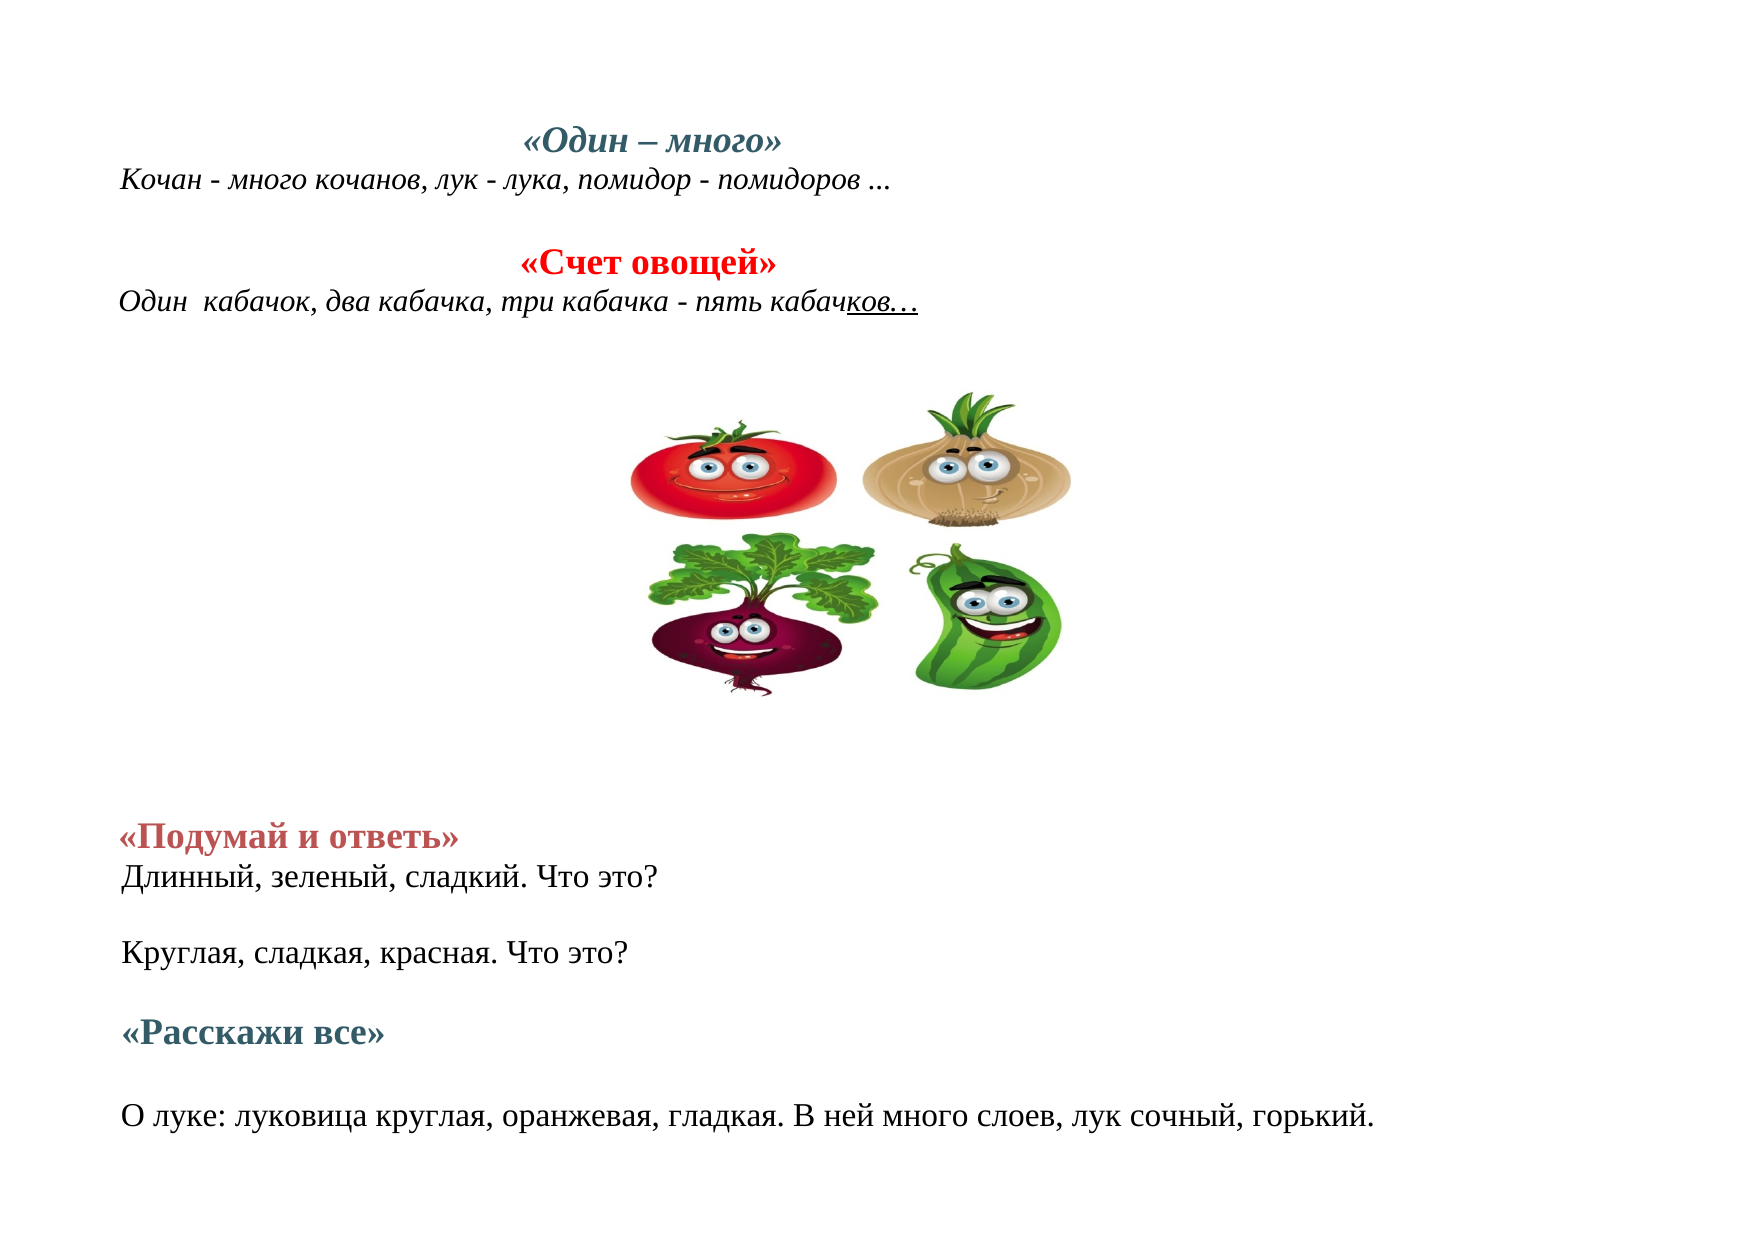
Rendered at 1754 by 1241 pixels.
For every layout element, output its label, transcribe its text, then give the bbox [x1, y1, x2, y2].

picture [626, 389, 1075, 699]
text Длинный, зеленый, сладкий. Что это? Круглая, сладкая, красная. Что это? [121, 856, 1636, 971]
text «Счет овощей» [519, 239, 1583, 282]
text Один кабачок, два кабачка, три кабачка - пять кабачков… [118, 282, 1583, 318]
text «Подумай и ответь» [118, 813, 1583, 856]
text «Расскажи все» [121, 1009, 1636, 1053]
text О луке: луковица круглая, оранжевая, гладкая. В ней много слоев, лук сочный, горький. [121, 1096, 1636, 1134]
text «Один – много» [523, 117, 1583, 160]
text Кочан - много кочанов, лук - лука, помидор - помидоров ... [120, 160, 1583, 196]
